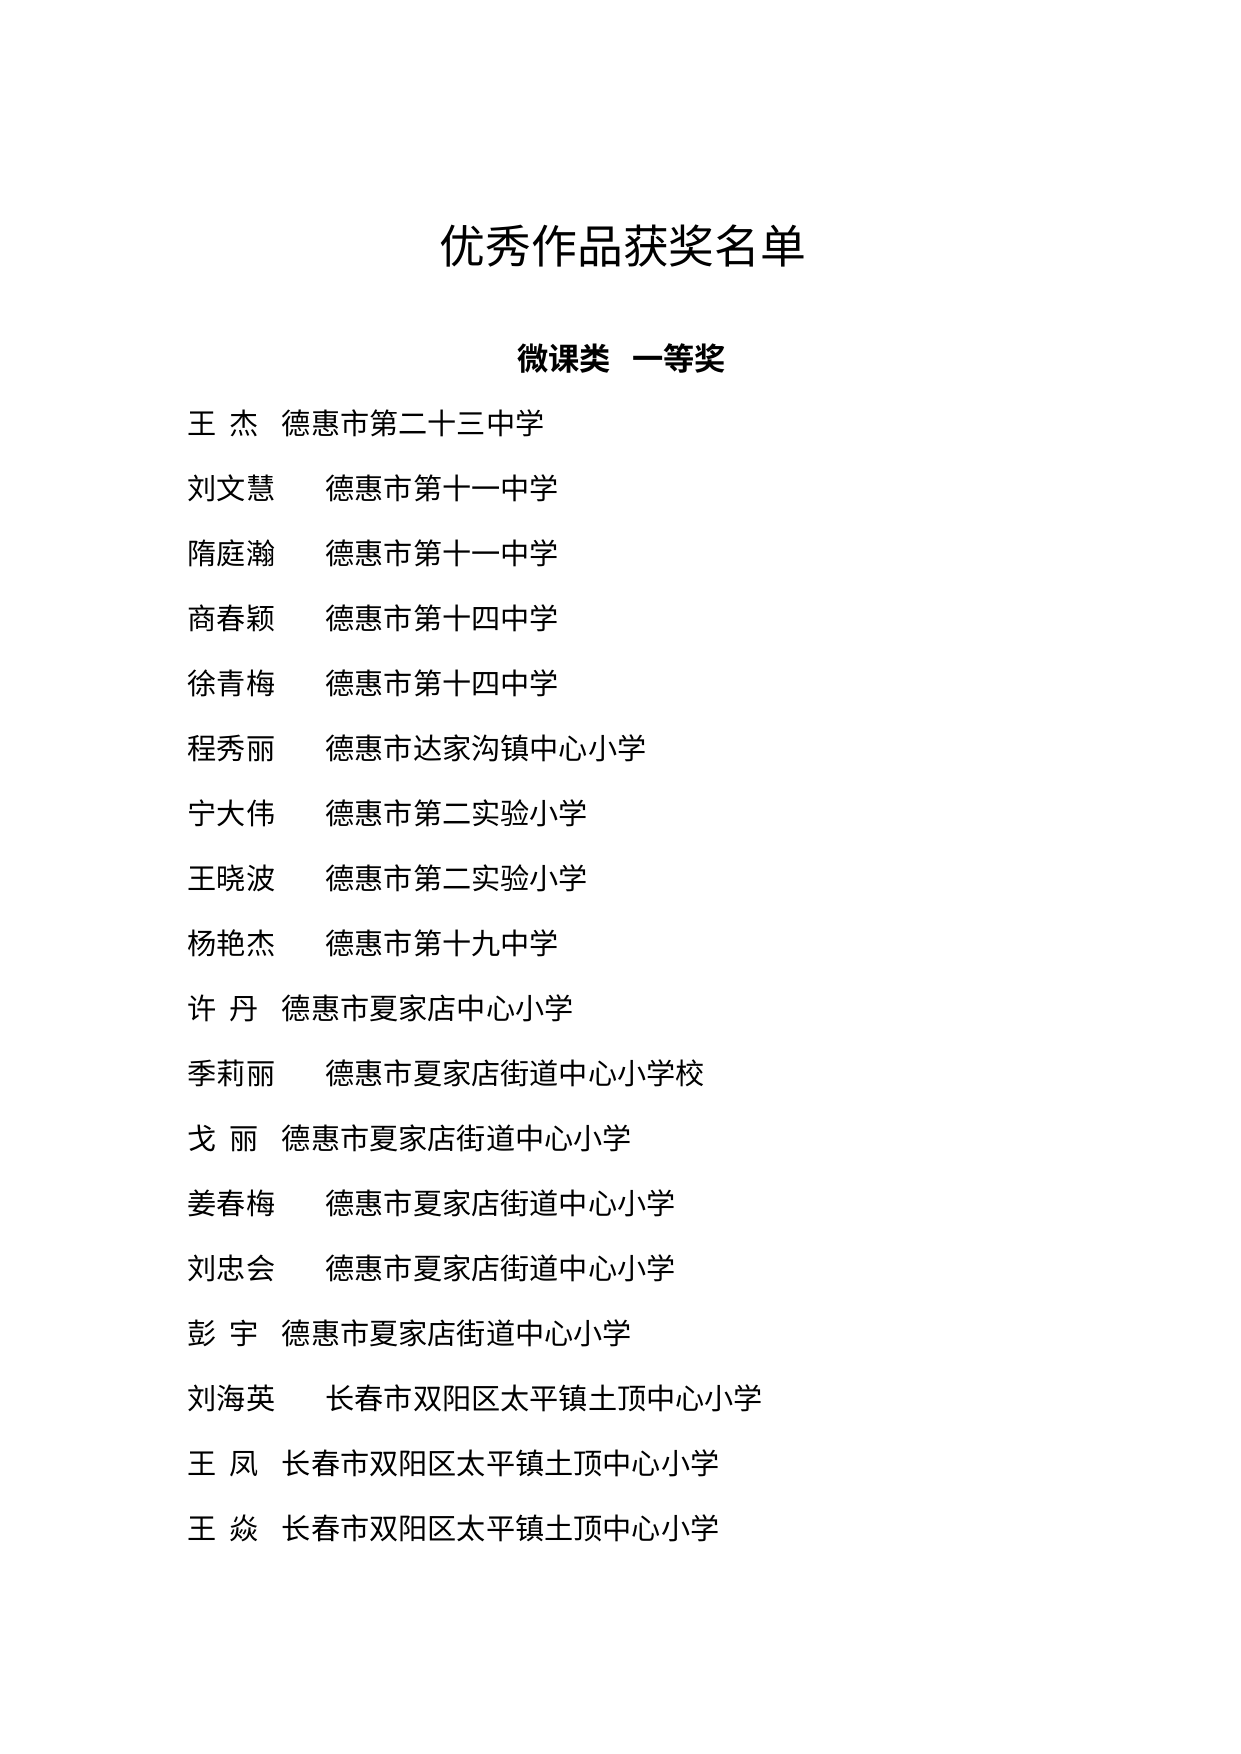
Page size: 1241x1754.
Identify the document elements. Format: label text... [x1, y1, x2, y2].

text 优秀作品获奖名单 [187, 194, 1053, 292]
text 王 杰 德惠市第二十三中学 [187, 389, 1053, 454]
text 彭 宇 德惠市夏家店街道中心小学 [187, 1299, 1053, 1364]
text 刘海英 长春市双阳区太平镇土顶中心小学 [187, 1364, 1053, 1429]
text 微课类 一等奖 [187, 324, 1053, 389]
text 杨艳杰 德惠市第十九中学 [187, 909, 1053, 974]
text 王 凤 长春市双阳区太平镇土顶中心小学 [187, 1429, 1053, 1494]
text 隋庭瀚 德惠市第十一中学 [187, 519, 1053, 584]
text 季莉丽 德惠市夏家店街道中心小学校 [187, 1039, 1053, 1104]
text 戈 丽 德惠市夏家店街道中心小学 [187, 1104, 1053, 1169]
text 姜春梅 德惠市夏家店街道中心小学 [187, 1169, 1053, 1234]
text 商春颖 德惠市第十四中学 [187, 584, 1053, 649]
text 王晓波 德惠市第二实验小学 [187, 844, 1053, 909]
text 徐青梅 德惠市第十四中学 [187, 649, 1053, 714]
text 刘文慧 德惠市第十一中学 [187, 454, 1053, 519]
text 宁大伟 德惠市第二实验小学 [187, 779, 1053, 844]
text 许 丹 德惠市夏家店中心小学 [187, 974, 1053, 1039]
text 刘忠会 德惠市夏家店街道中心小学 [187, 1234, 1053, 1299]
text 王 焱 长春市双阳区太平镇土顶中心小学 [187, 1494, 1053, 1559]
text 程秀丽 德惠市达家沟镇中心小学 [187, 714, 1053, 779]
